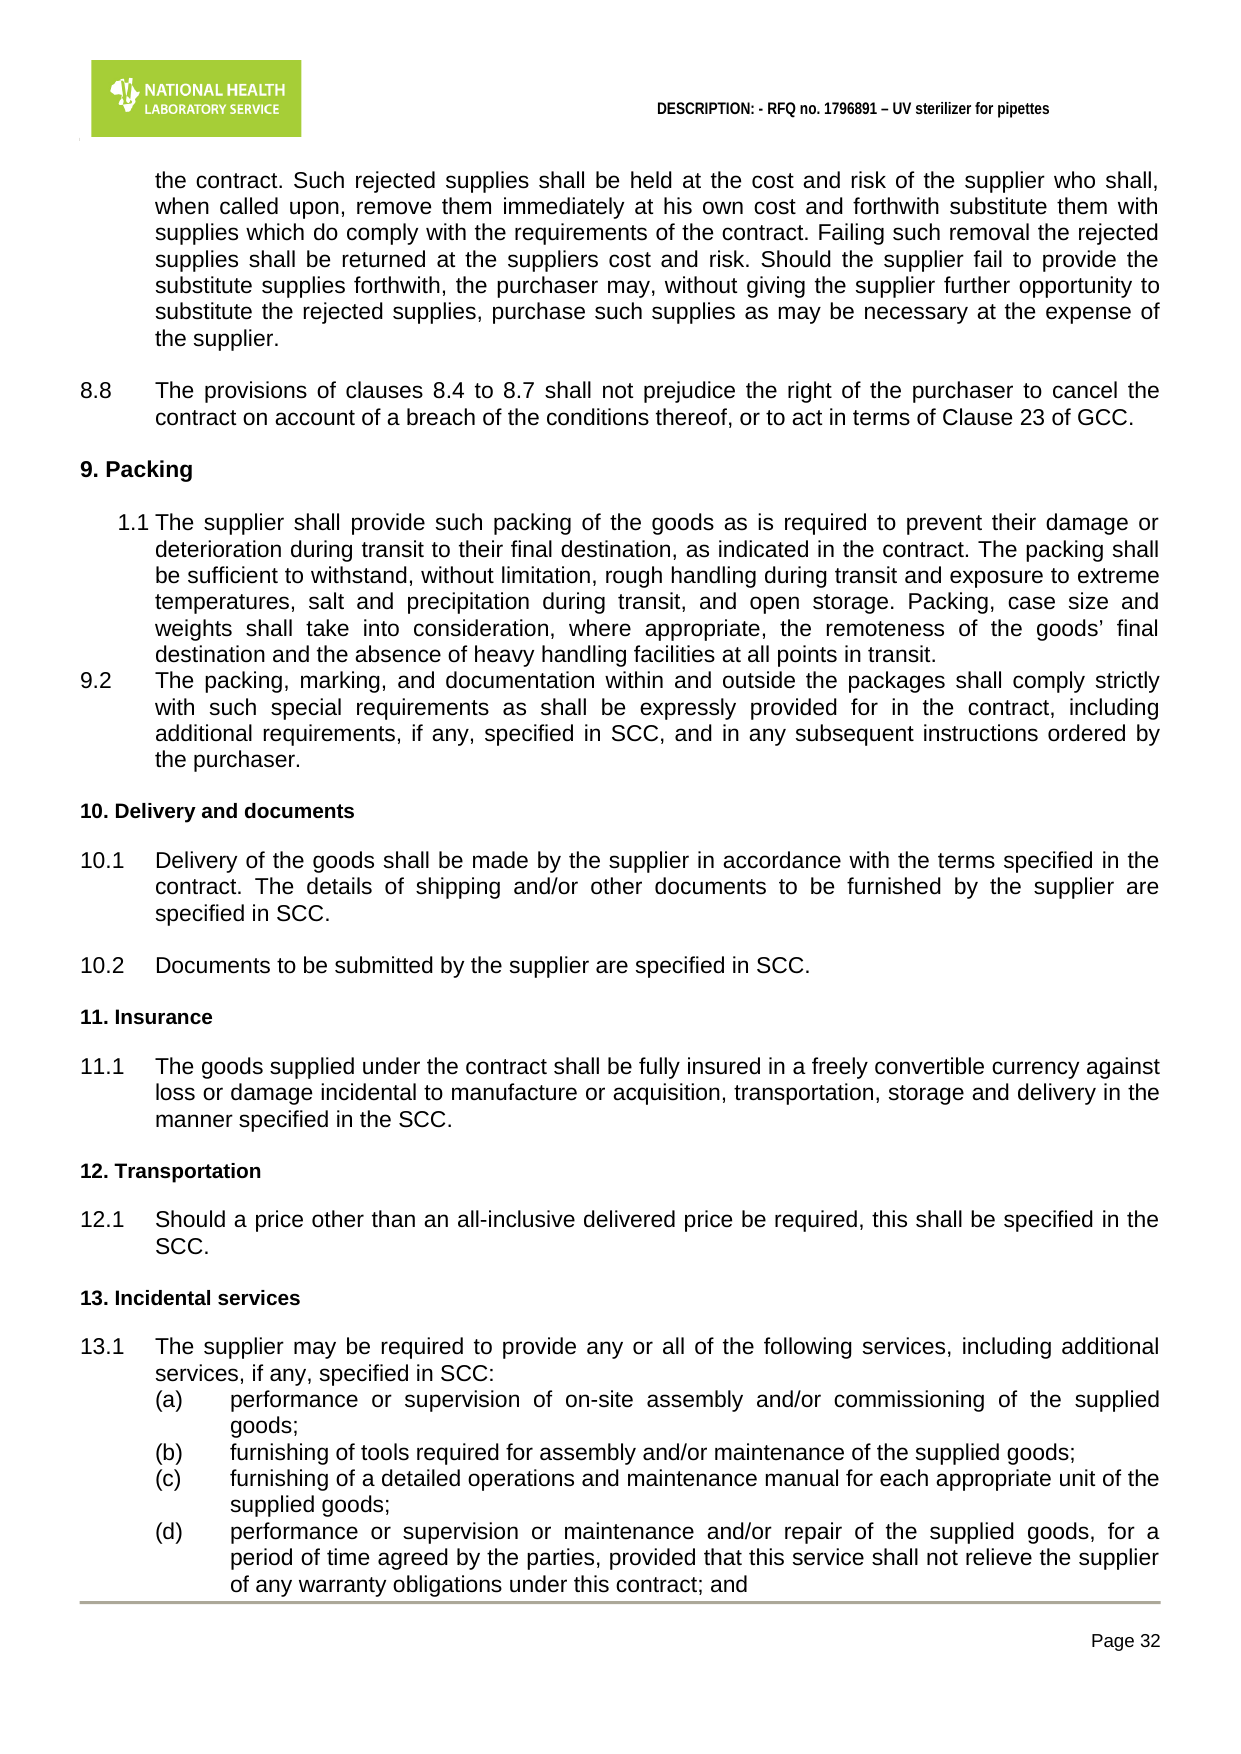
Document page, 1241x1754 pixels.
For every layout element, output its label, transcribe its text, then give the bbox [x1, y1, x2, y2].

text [80, 167, 1161, 351]
text 11. Insurance [80, 1005, 1161, 1029]
text 12. Transportation [80, 1158, 1161, 1182]
picture [91, 60, 302, 137]
text 9. Packing [80, 456, 1161, 483]
text (c) furnishing of a detailed operations and maintenance manual for each appropriate unit of the supplied goods; [80, 1465, 1161, 1518]
list The supplier shall provide such packing of the goods as is required to prevent their damage or deterioration during transit to their final destination, as indicated in the contract. The packing shall be sufficient to withstand, without limitation, rough handling during transit and exposure to extreme temperatures, salt and precipitation during transit, and open storage. Packing, case size and weights shall take into consideration, where appropriate, the remoteness of the goods’ final destination and the absence of heavy handling facilities at all points in transit. [117, 509, 1161, 667]
text 10. Delivery and documents [80, 799, 1161, 823]
text 13.1 The supplier may be required to provide any or all of the following services, including additional services, if any, specified in SCC: [80, 1333, 1161, 1386]
text (d) performance or supervision or maintenance and/or repair of the supplied goods, for a period of time agreed by the parties, provided that this service shall not relieve the supplier of any warranty obligations under this contract; and [155, 1518, 1161, 1597]
text 9.2 The packing, marking, and documentation within and outside the packages shall comply strictly with such special requirements as shall be expressly provided for in the contract, including additional requirements, if any, specified in SCC, and in any subsequent instructions ordered by the purchaser. [80, 667, 1161, 773]
text 13. Incidental services [80, 1285, 1161, 1309]
text 8.8 The provisions of clauses 8.4 to 8.7 shall not prejudice the right of the purchaser to cancel the contract on account of a breach of the conditions thereof, or to act in terms of Clause 23 of GCC. [80, 377, 1161, 430]
text 12.1 Should a price other than an all-inclusive delivered price be required, this shall be specified in the SCC. [80, 1206, 1161, 1259]
text 10.2 Documents to be submitted by the supplier are specified in SCC. [80, 952, 1161, 979]
text (a) performance or supervision of on-site assembly and/or commissioning of the supplied goods; [155, 1386, 1161, 1439]
text 10.1 Delivery of the goods shall be made by the supplier in accordance with the terms specified in the contract. The details of shipping and/or other documents to be furnished by the supplier are specified in SCC. [80, 847, 1161, 926]
text 11.1 The goods supplied under the contract shall be fully insured in a freely convertible currency against loss or damage incidental to manufacture or acquisition, transportation, storage and delivery in the manner specified in the SCC. [80, 1053, 1161, 1132]
text (b) furnishing of tools required for assembly and/or maintenance of the supplied goods; [80, 1439, 1161, 1465]
